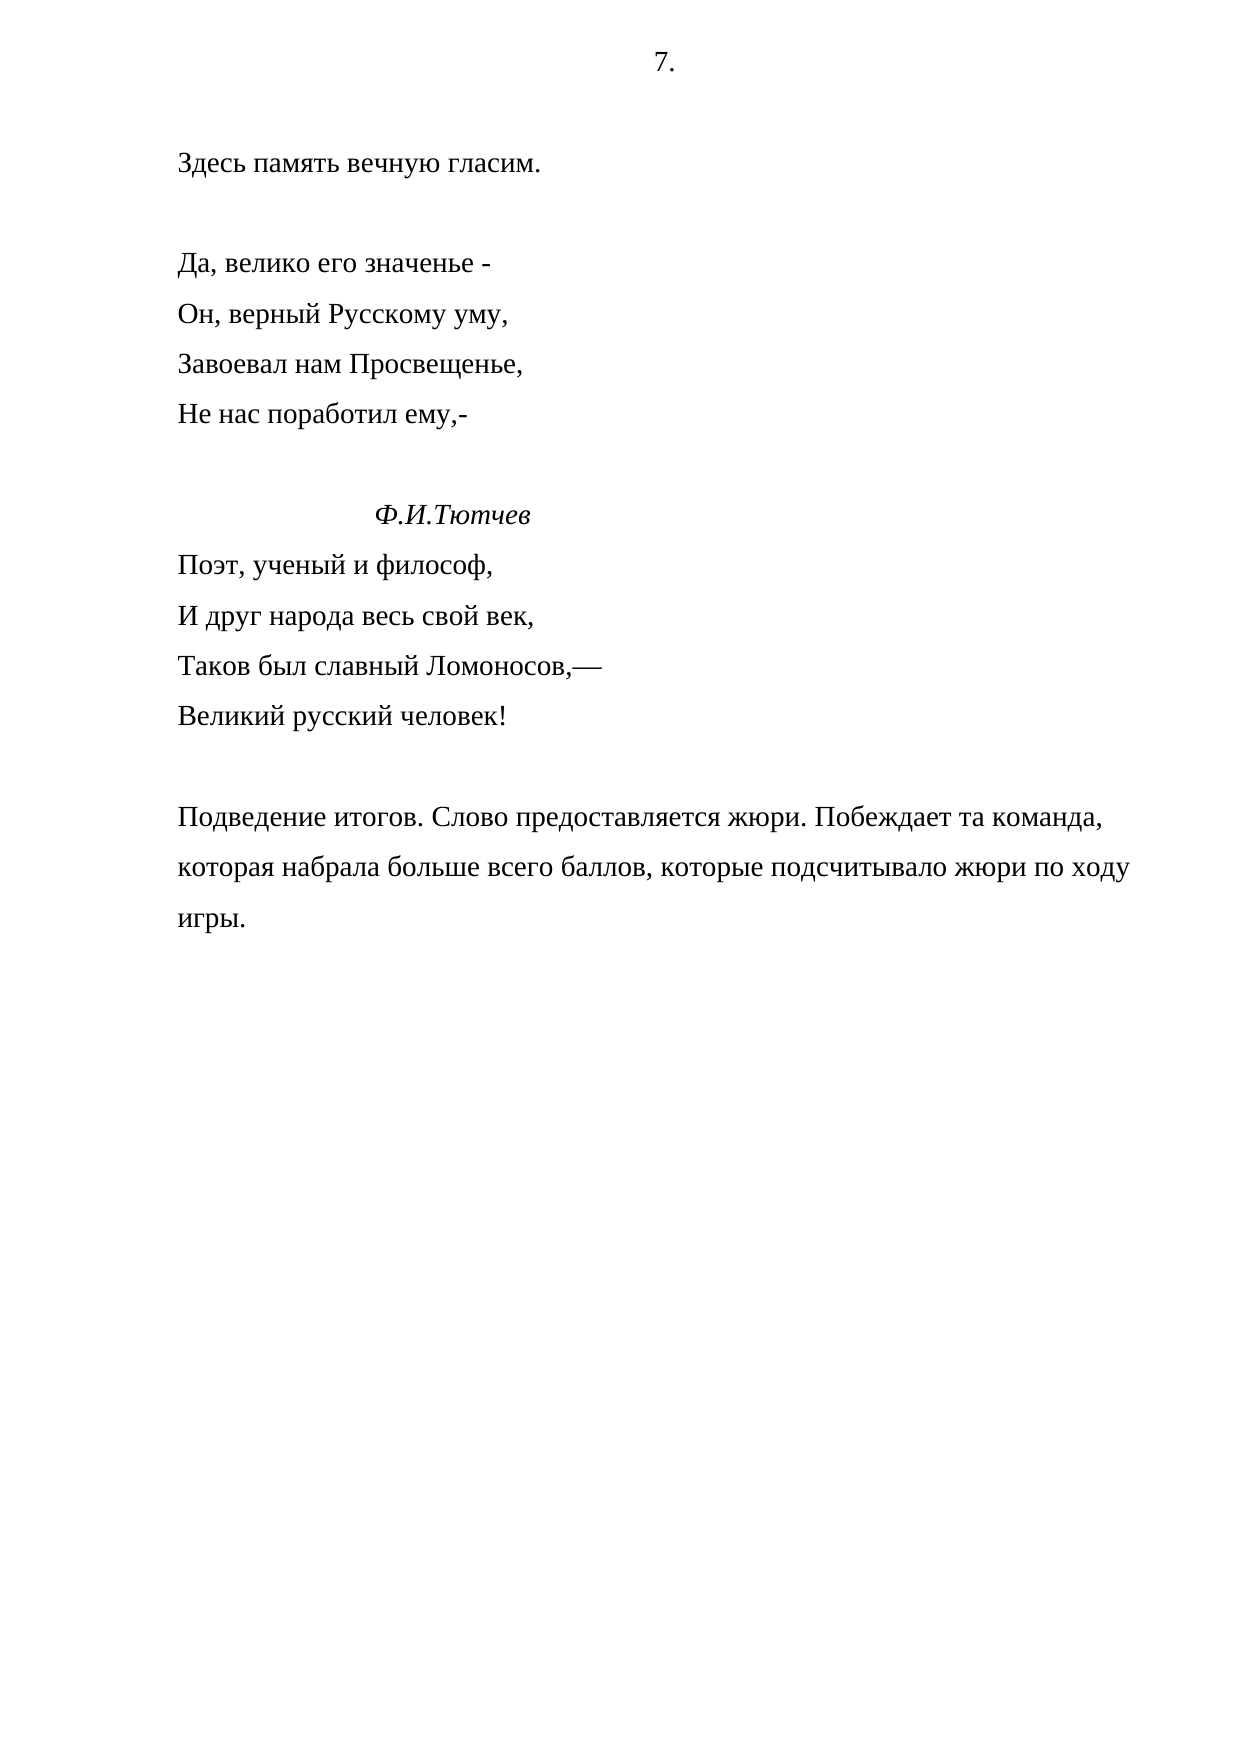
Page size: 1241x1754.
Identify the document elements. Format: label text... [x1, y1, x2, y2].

text Завоевал нам Просвещенье, [177, 346, 1152, 380]
text Здесь память вечную гласим. [177, 145, 1152, 178]
text Поэт, ученый и философ, И друг народа весь свой век, Таков был славный Ломоносов,— Великий русский человек! [177, 547, 1152, 732]
text Подведение итогов. Слово предоставляется жюри. Побеждает та команда, которая набрала больше всего баллов, которые подсчитывало жюри по ходу игры. [177, 799, 1152, 933]
text Да, велико его значенье - [177, 246, 1152, 279]
text Он, верный Русскому уму, [177, 296, 1152, 329]
text Ф.И.Тютчев [177, 497, 1152, 531]
text Не нас поработил ему,- [177, 397, 1152, 430]
text 7. [177, 44, 1152, 78]
